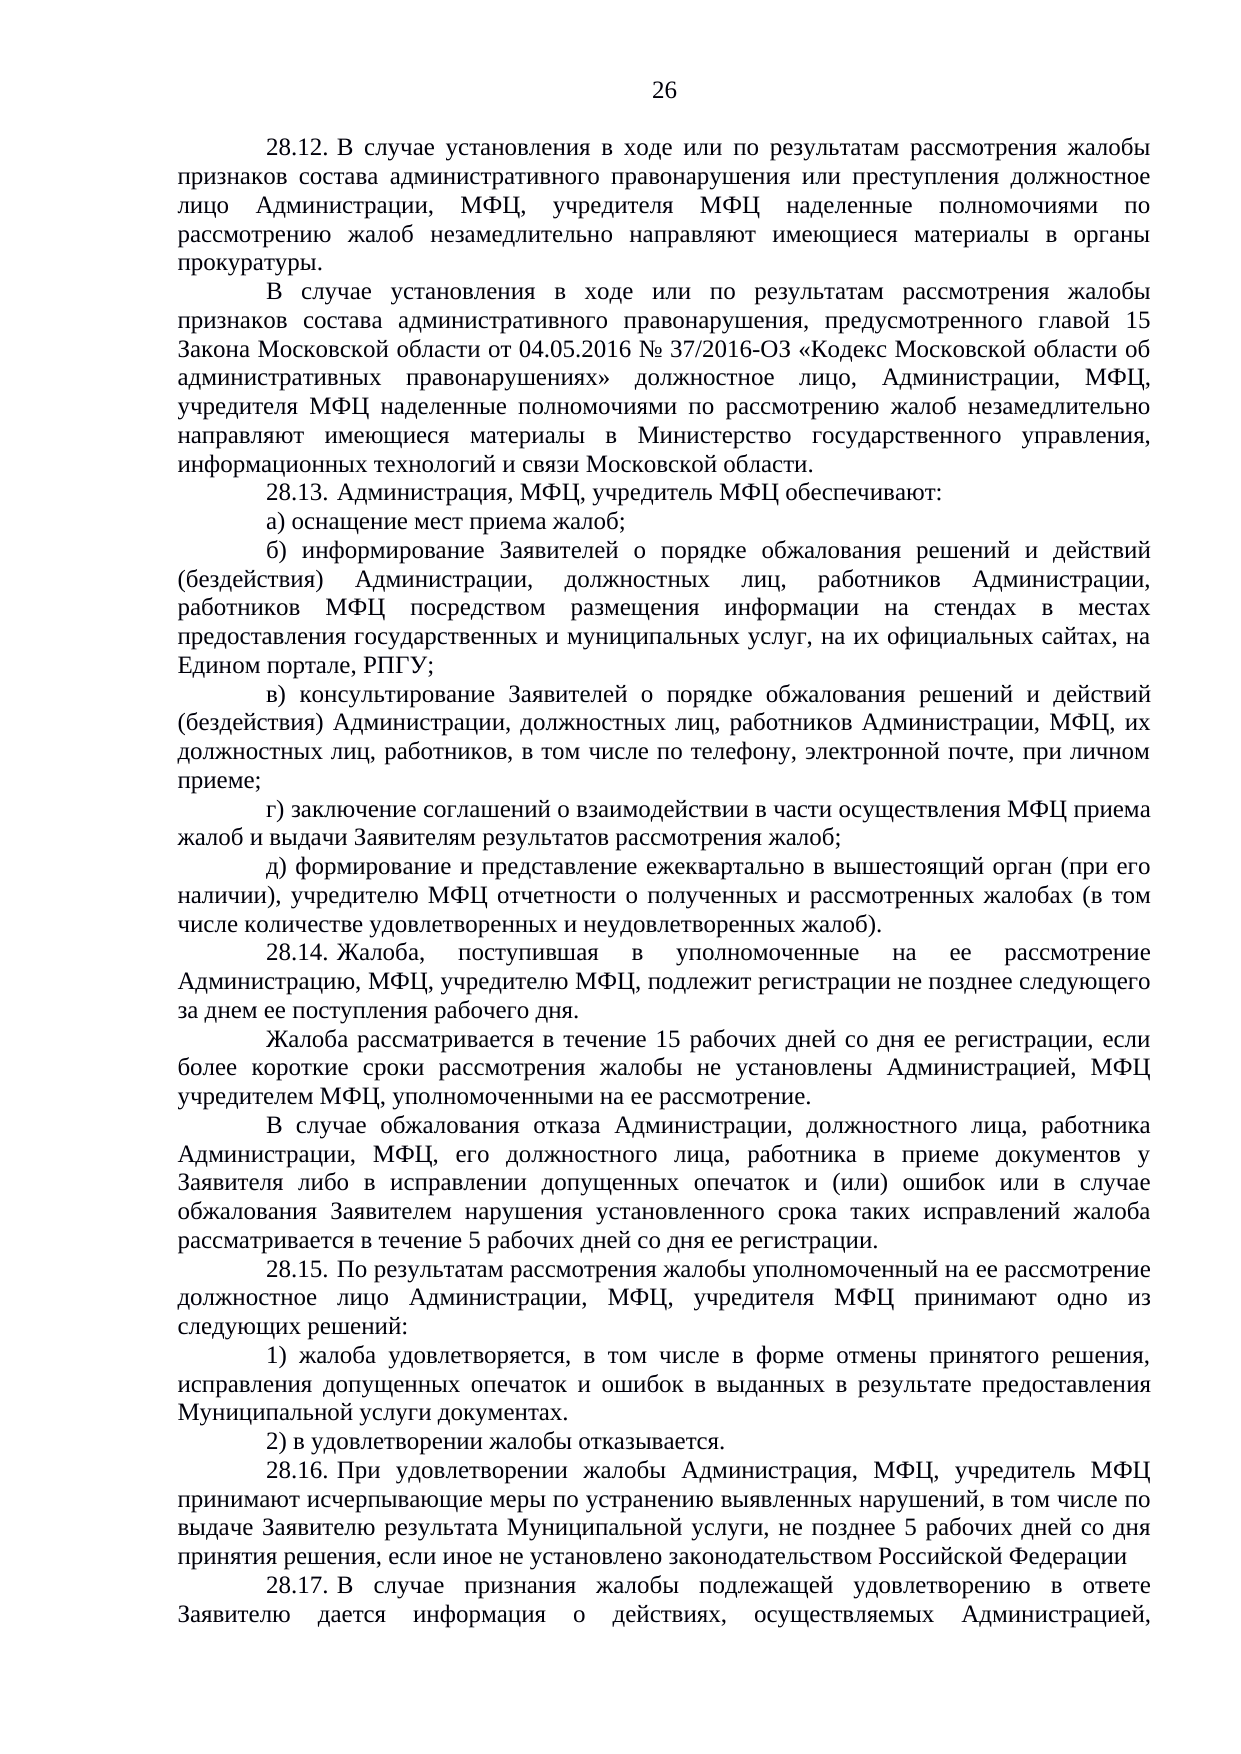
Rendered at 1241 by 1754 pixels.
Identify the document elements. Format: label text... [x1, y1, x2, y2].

list 1) жалоба удовлетворяется, в том числе в форме отмены принятого решения, исправления допущенных опечаток и ошибок в выданных в результате предоставления Муниципальной услуги документах. [177, 1340, 1152, 1426]
text б) информирование Заявителей о порядке обжалования решений и действий (бездействия) Администрации, должностных лиц, работников Администрации, работников МФЦ посредством размещения информации на стендах в местах предоставления государственных и муниципальных услуг, на их официальных сайтах, на Едином портале, РПГУ; [177, 535, 1152, 679]
list В случае установления в ходе или по результатам рассмотрения жалобы признаков состава административного правонарушения или преступления должностное лицо Администрации, МФЦ, учредителя МФЦ наделенные полномочиями по рассмотрению жалоб незамедлительно направляют имеющиеся материалы в органы прокуратуры. [177, 132, 1152, 276]
list При удовлетворении жалобы Администрация, МФЦ, учредитель МФЦ принимают исчерпывающие меры по устранению выявленных нарушений, в том числе по выдаче Заявителю результата Муниципальной услуги, не позднее 5 рабочих дней со дня принятия решения, если иное не установлено законодательством Российской Федерации [177, 1455, 1152, 1570]
text в) консультирование Заявителей о порядке обжалования решений и действий (бездействия) Администрации, должностных лиц, работников Администрации, МФЦ, их должностных лиц, работников, в том числе по телефону, электронной почте, при личном приеме; [177, 679, 1152, 794]
text Жалоба рассматривается в течение 15 рабочих дней со дня ее регистрации, если более короткие сроки рассмотрения жалобы не установлены Администрацией, МФЦ учредителем МФЦ, уполномоченными на ее рассмотрение. [177, 1024, 1152, 1110]
text В случае установления в ходе или по результатам рассмотрения жалобы признаков состава административного правонарушения, предусмотренного главой 15 Закона Московской области от 04.05.2016 № 37/2016-ОЗ «Кодекс Московской области об административных правонарушениях» должностное лицо, Администрации, МФЦ, учредителя МФЦ наделенные полномочиями по рассмотрению жалоб незамедлительно направляют имеющиеся материалы в Министерство государственного управления, информационных технологий и связи Московской области. [177, 276, 1152, 477]
list Администрация, МФЦ, учредитель МФЦ обеспечивают: [177, 477, 1152, 506]
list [177, 1570, 1152, 1627]
list Жалоба, поступившая в уполномоченные на ее рассмотрение Администрацию, МФЦ, учредителю МФЦ, подлежит регистрации не позднее следующего за днем ее поступления рабочего дня. [177, 937, 1152, 1024]
list 2) в удовлетворении жалобы отказывается. [177, 1426, 1152, 1455]
text д) формирование и представление ежеквартально в вышестоящий орган (при его наличии), учредителю МФЦ отчетности о полученных и рассмотренных жалобах (в том числе количестве удовлетворенных и неудовлетворенных жалоб). [177, 851, 1152, 937]
text В случае обжалования отказа Администрации, должностного лица, работника Администрации, МФЦ, его должностного лица, работника в приеме документов у Заявителя либо в исправлении допущенных опечаток и (или) ошибок или в случае обжалования Заявителем нарушения установленного срока таких исправлений жалоба рассматривается в течение 5 рабочих дней со дня ее регистрации. [177, 1110, 1152, 1254]
text г) заключение соглашений о взаимодействии в части осуществления МФЦ приема жалоб и выдачи Заявителям результатов рассмотрения жалоб; [177, 794, 1152, 851]
list По результатам рассмотрения жалобы уполномоченный на ее рассмотрение должностное лицо Администрации, МФЦ, учредителя МФЦ принимают одно из следующих решений: [177, 1254, 1152, 1340]
text а) оснащение мест приема жалоб; [177, 506, 1152, 535]
